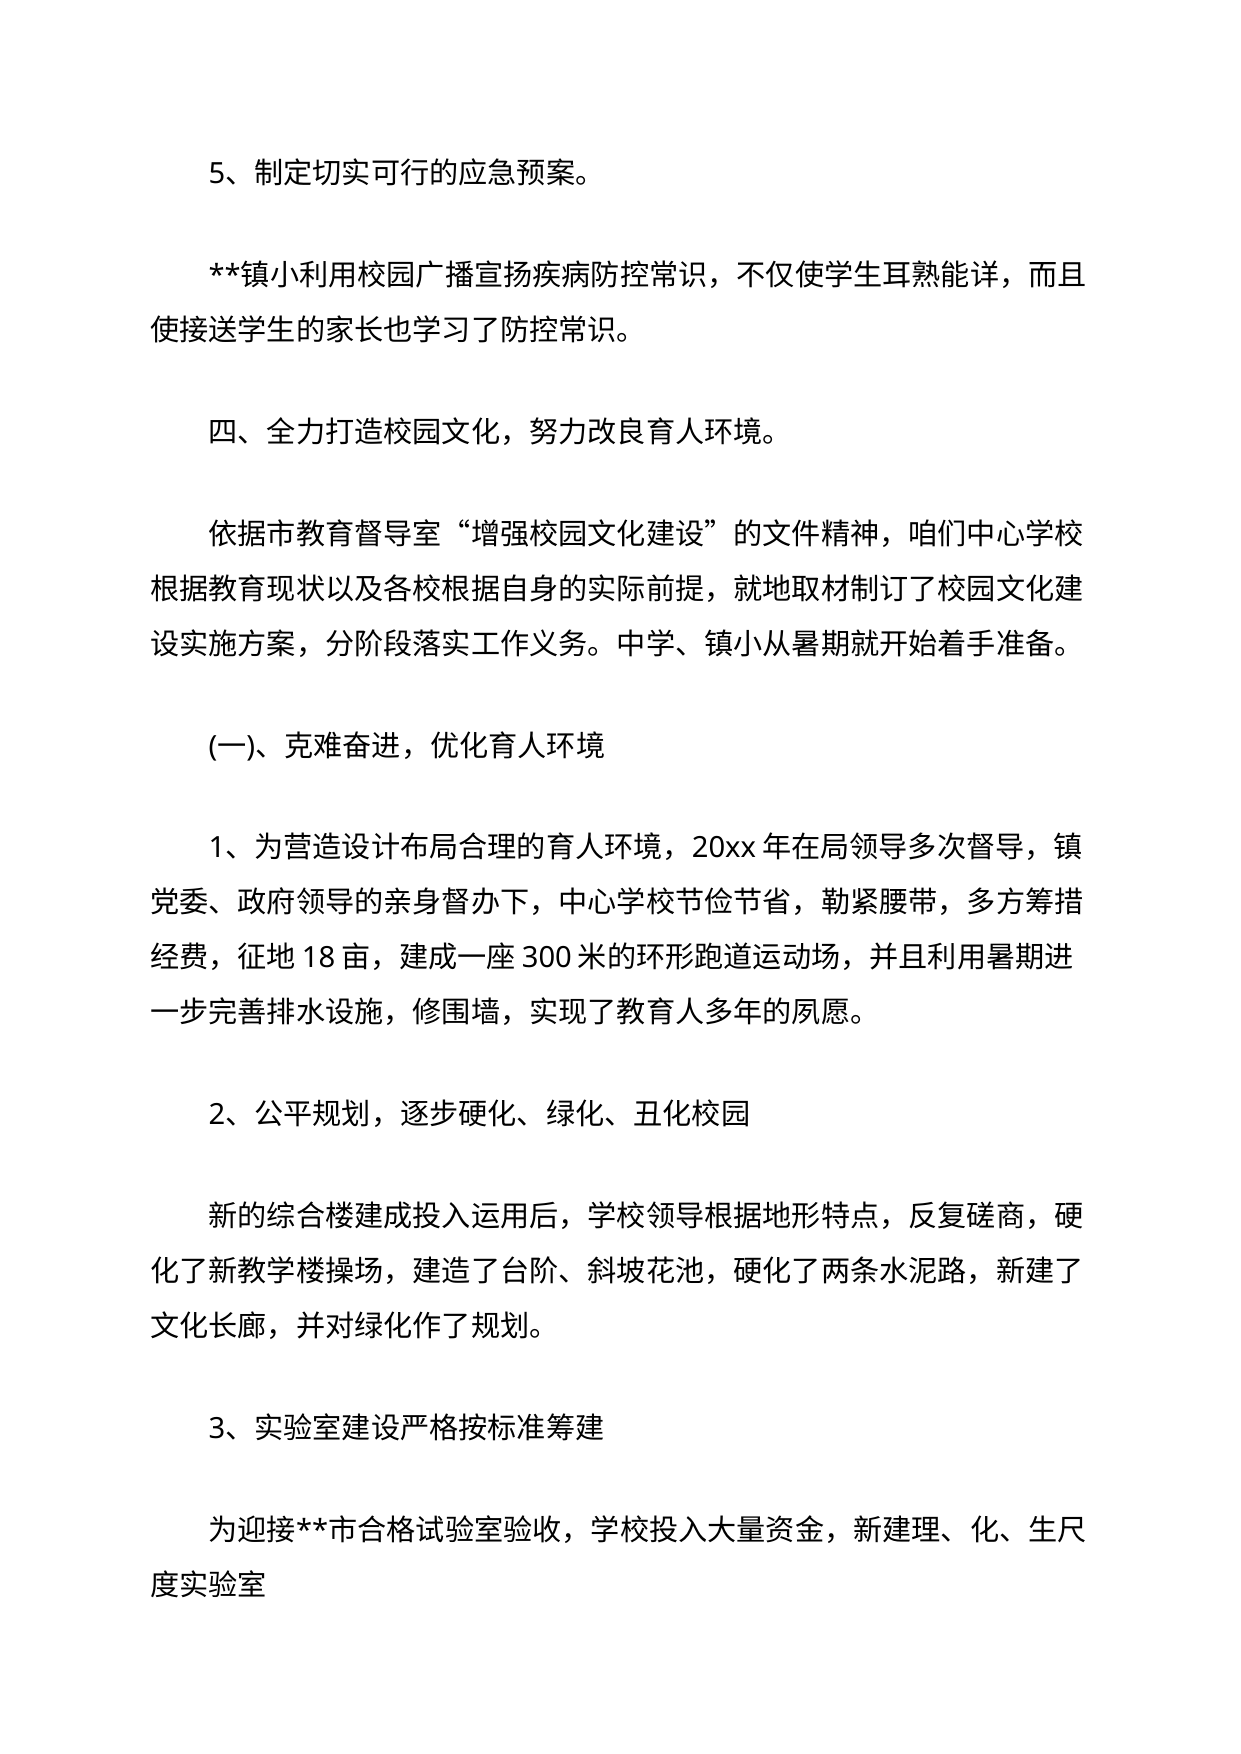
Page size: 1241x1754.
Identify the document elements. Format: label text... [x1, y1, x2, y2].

text 四、全力打造校园文化，努力改良育人环境。 [150, 409, 1090, 451]
text 1、为营造设计布局合理的育人环境，20xx年在局领导多次督导，镇党委、政府领导的亲身督办下，中心学校节俭节省，勒紧腰带，多方筹措经费，征地18亩，建成一座300米的环形跑道运动场，并且利用暑期进一步完善排水设施，修围墙，实现了教育人多年的夙愿。 [150, 824, 1090, 1031]
text 2、公平规划，逐步硬化、绿化、丑化校园 [150, 1091, 1090, 1133]
text 为迎接**市合格试验室验收，学校投入大量资金，新建理、化、生尺度实验室 [150, 1506, 1090, 1603]
text 5、制定切实可行的应急预案。 [150, 150, 1090, 192]
text **镇小利用校园广播宣扬疾病防控常识，不仅使学生耳熟能详，而且使接送学生的家长也学习了防控常识。 [150, 252, 1090, 349]
text 依据市教育督导室“增强校园文化建设”的文件精神，咱们中心学校根据教育现状以及各校根据自身的实际前提，就地取材制订了校园文化建设实施方案，分阶段落实工作义务。中学、镇小从暑期就开始着手准备。 [150, 511, 1090, 663]
text (一)、克难奋进，优化育人环境 [150, 722, 1090, 764]
text 新的综合楼建成投入运用后，学校领导根据地形特点，反复磋商，硬化了新教学楼操场，建造了台阶、斜坡花池，硬化了两条水泥路，新建了文化长廊，并对绿化作了规划。 [150, 1193, 1090, 1345]
text 3、实验室建设严格按标准筹建 [150, 1404, 1090, 1447]
